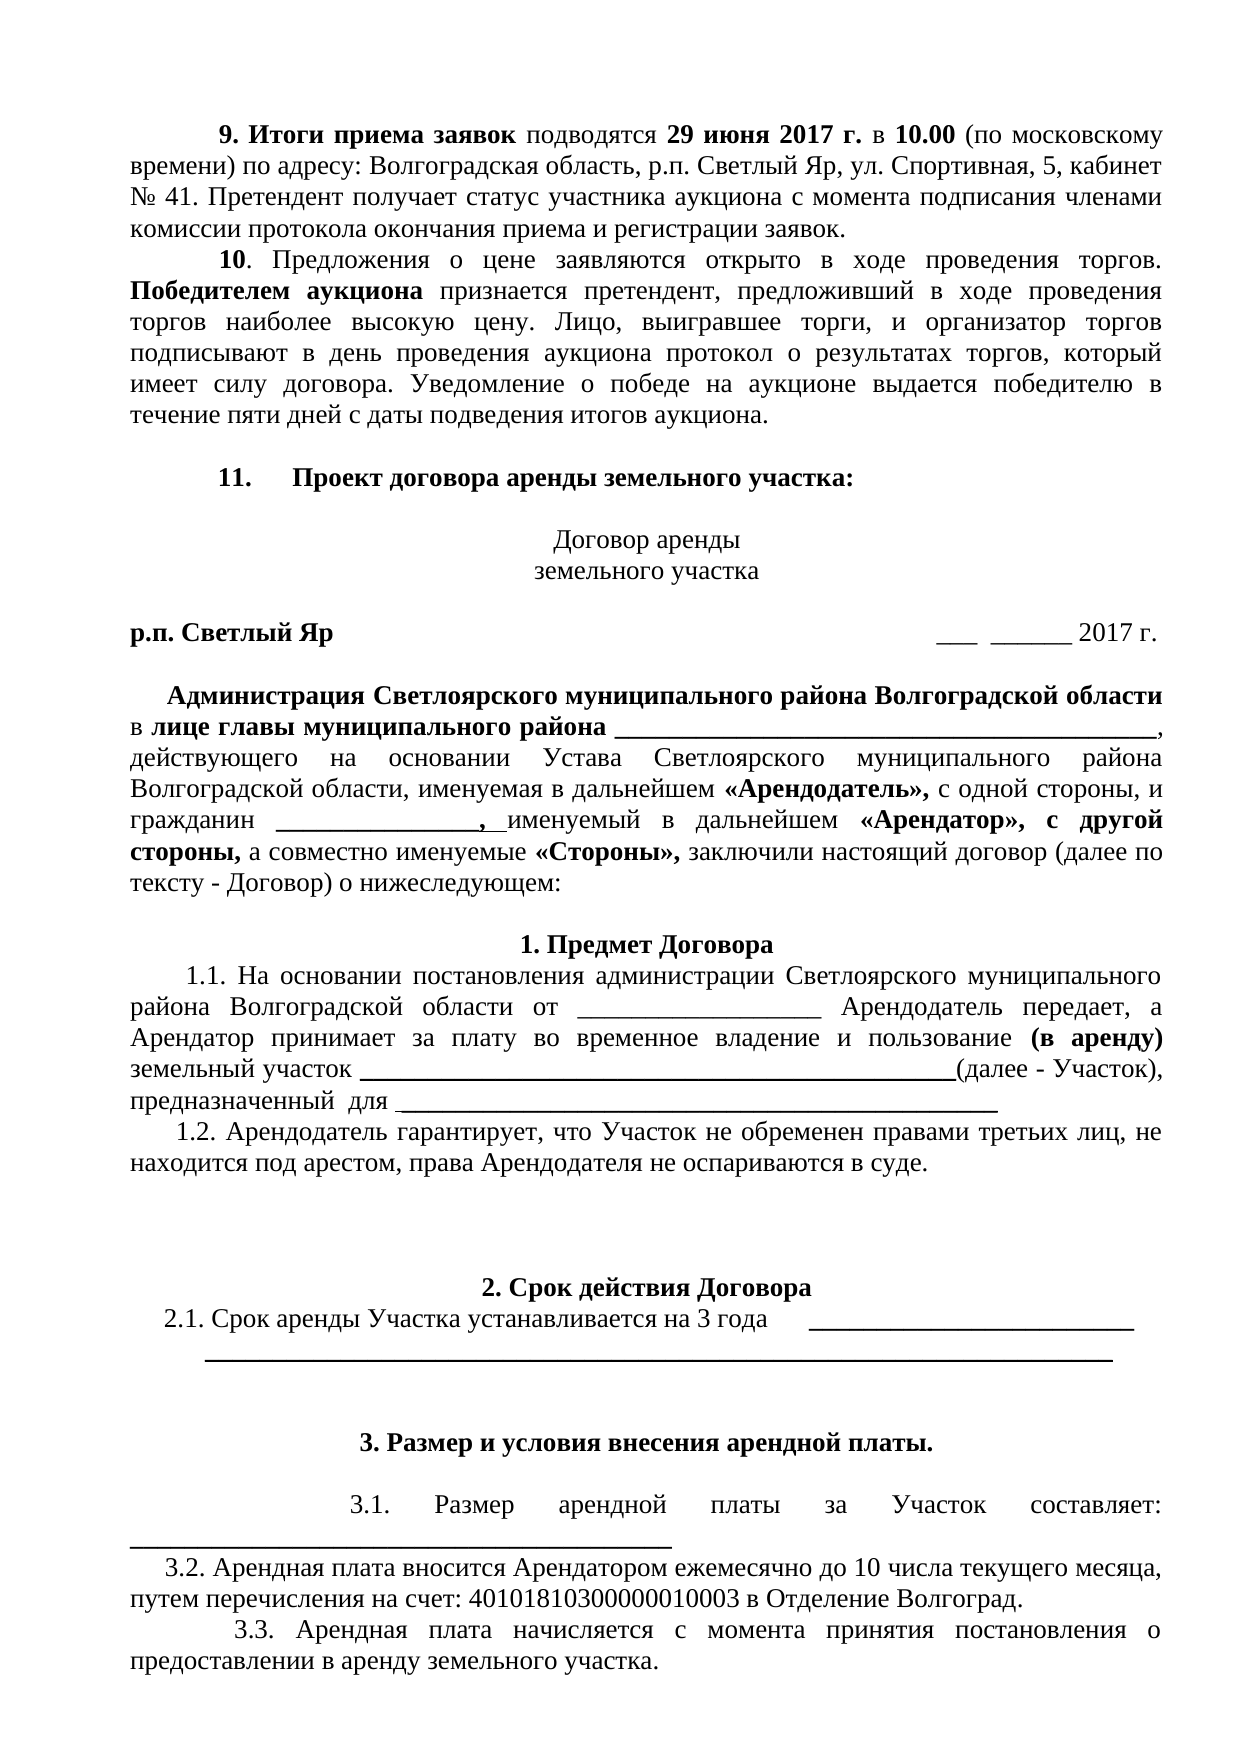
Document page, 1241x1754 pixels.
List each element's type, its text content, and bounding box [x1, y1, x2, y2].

text Договор аренды [130, 523, 1163, 554]
text 3.2. Арендная плата вносится Арендатором ежемесячно до 10 числа текущего месяца, путем перечисления на счет: 40101810300000010003 в Отделение Волгоград. [130, 1551, 1163, 1613]
text 10. Предложения о цене заявляются открыто в ходе проведения торгов. Победителем аукциона признается претендент, предложивший в ходе проведения торгов наиболее высокую цену. Лицо, выигравшее торги, и организатор торгов подписывают в день проведения аукциона протокол о результатах торгов, который имеет силу договора. Уведомление о победе на аукционе выдается победителю в течение пяти дней с даты подведения итогов аукциона. [130, 243, 1163, 430]
text Администрация Светлоярского муниципального района Волгоградской области в лице главы муниципального района ________________________________________, действующего на основании Устава Светлоярского муниципального района Волгоградской области, именуемая в дальнейшем «Арендодатель», с одной стороны, и гражданин _______________, именуемый в дальнейшем «Арендатор», с другой стороны, а совместно именуемые «Стороны», заключили настоящий договор (далее по тексту - Договор) о нижеследующем: [130, 679, 1163, 897]
text р.п. Светлый Яр ___ ______ 2017 г. [130, 617, 1163, 648]
text 2.1. Срок аренды Участка устанавливается на 3 года ________________________ [130, 1302, 1163, 1333]
text 9. Итоги приема заявок подводятся 29 июня 2017 г. в 10.00 (по московскому времени) по адресу: Волгоградская область, р.п. Светлый Яр, ул. Спортивная, 5, кабинет № 41. Претендент получает статус участника аукциона с момента подписания членами комиссии протокола окончания приема и регистрации заявок. [130, 118, 1163, 243]
text ___________________________________________________________________ [130, 1333, 1163, 1364]
text 3.3. Арендная плата начисляется с момента принятия постановления о предоставлении в аренду земельного участка. [130, 1613, 1163, 1676]
text 3. Размер и условия внесения арендной платы. [130, 1426, 1163, 1457]
text 1.1. На основании постановления администрации Светлоярского муниципального района Волгоградской области от __________________ Арендодатель передает, а Арендатор принимает за плату во временное владение и пользование (в аренду) земельный участок ____________________________________________(далее - Участок), предназначенный для ____________________________________________ [130, 959, 1163, 1115]
text 1.2. Арендодатель гарантирует, что Участок не обременен правами третьих лиц, не находится под арестом, права Арендодателя не оспариваются в суде. [130, 1115, 1163, 1177]
text 1. Предмет Договора [130, 928, 1163, 959]
text 2. Срок действия Договора [130, 1271, 1163, 1302]
text земельного участка [130, 554, 1163, 585]
text 11. Проект договора аренды земельного участка: [130, 461, 1163, 492]
text 3.1. Размер арендной платы за Участок составляет: ________________________________________ [130, 1489, 1163, 1551]
